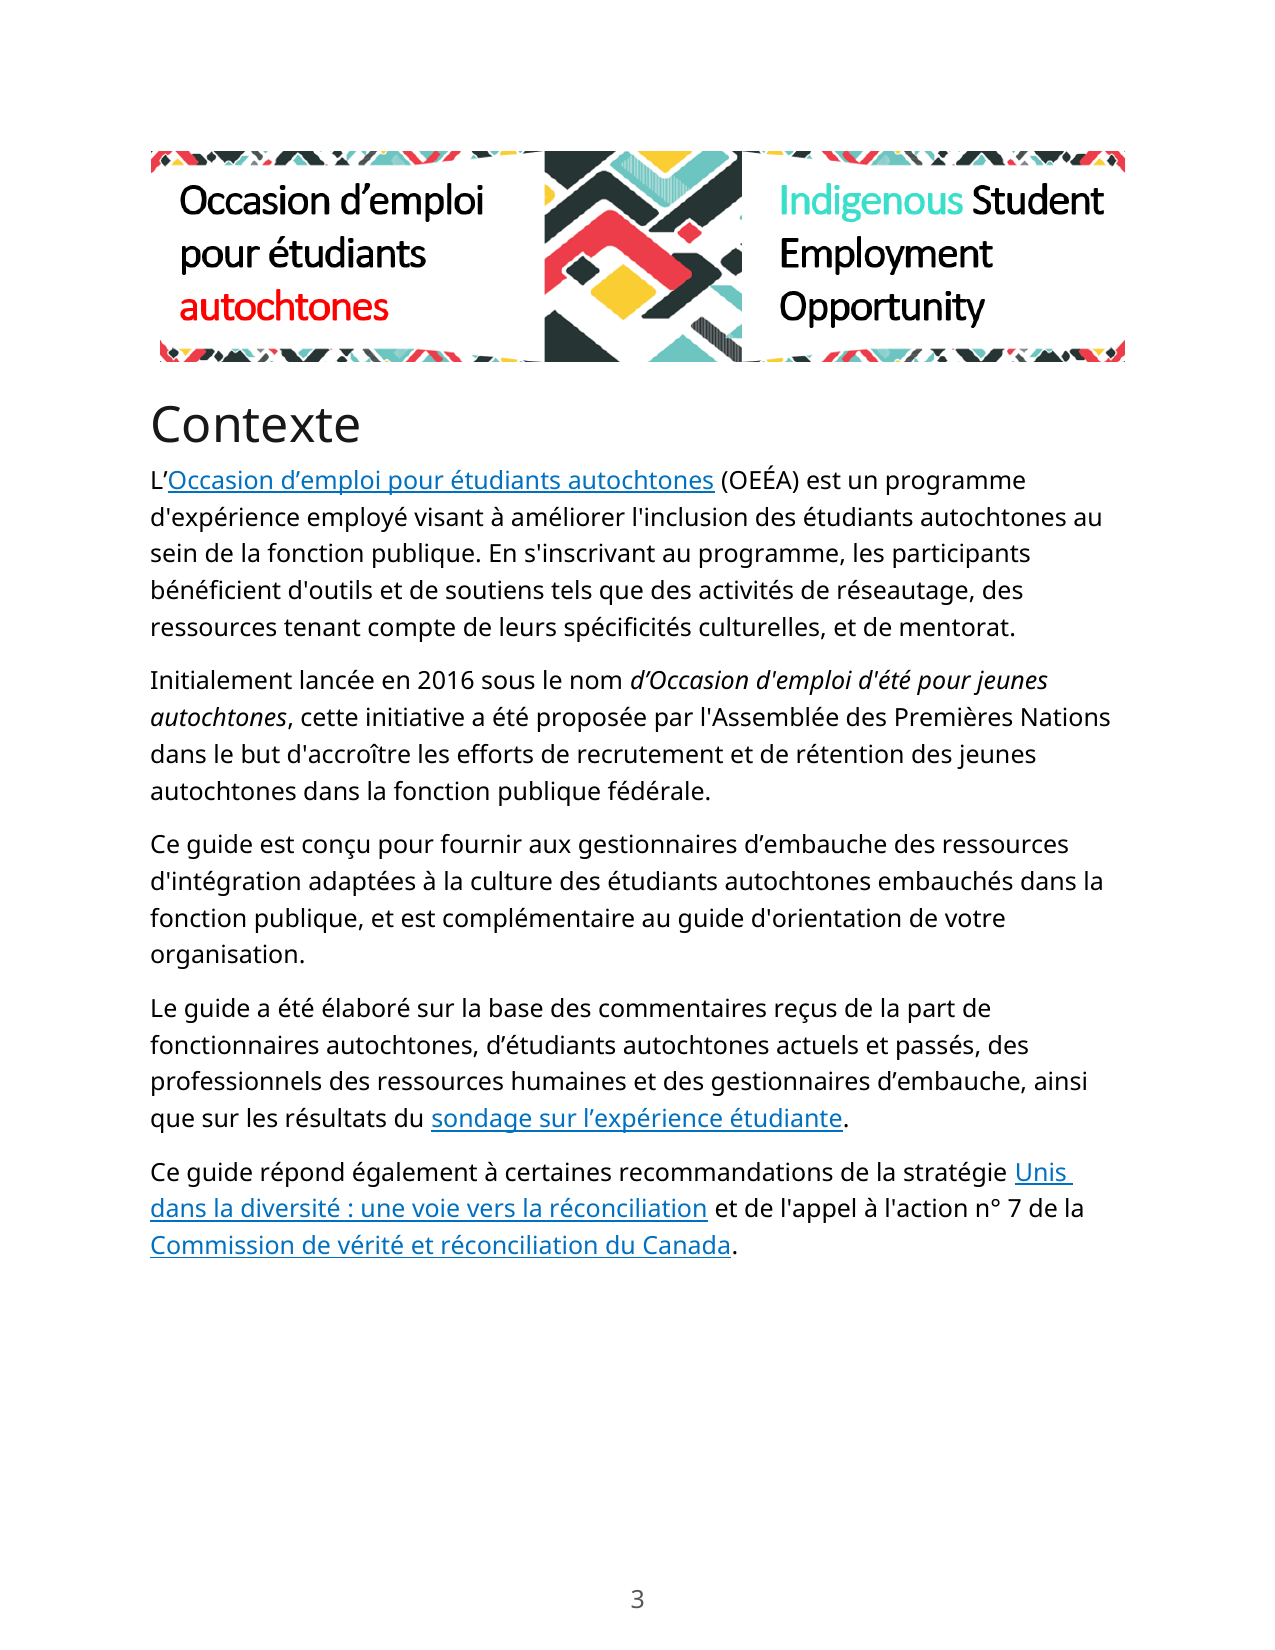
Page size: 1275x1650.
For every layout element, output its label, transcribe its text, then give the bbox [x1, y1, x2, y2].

subtitle Contexte [150, 389, 1125, 457]
picture [150, 150, 1125, 362]
text L’Occasion d’emploi pour étudiants autochtones (OEÉA) est un programme d'expérience employé visant à améliorer l'inclusion des étudiants autochtones au sein de la fonction publique. En s'inscrivant au programme, les participants bénéficient d'outils et de soutiens tels que des activités de réseautage, des ressources tenant compte de leurs spécificités culturelles, et de mentorat. [150, 462, 1125, 644]
text Le guide a été élaboré sur la base des commentaires reçus de la part de fonctionnaires autochtones, d’étudiants autochtones actuels et passés, des professionnels des ressources humaines et des gestionnaires d’embauche, ainsi que sur les résultats du sondage sur l’expérience étudiante. [150, 991, 1125, 1135]
text Ce guide répond également à certaines recommandations de la stratégie Unis dans la diversité : une voie vers la réconciliation et de l'appel à l'action n° 7 de la Commission de vérité et réconciliation du Canada. [150, 1154, 1125, 1262]
text Initialement lancée en 2016 sous le nom d’Occasion d'emploi d'été pour jeunes autochtones, cette initiative a été proposée par l'Assemblée des Premières Nations dans le but d'accroître les efforts de recrutement et de rétention des jeunes autochtones dans la fonction publique fédérale. [150, 663, 1125, 807]
text Ce guide est conçu pour fournir aux gestionnaires d’embauche des ressources d'intégration adaptées à la culture des étudiants autochtones embauchés dans la fonction publique, et est complémentaire au guide d'orientation de votre organisation. [150, 827, 1125, 971]
